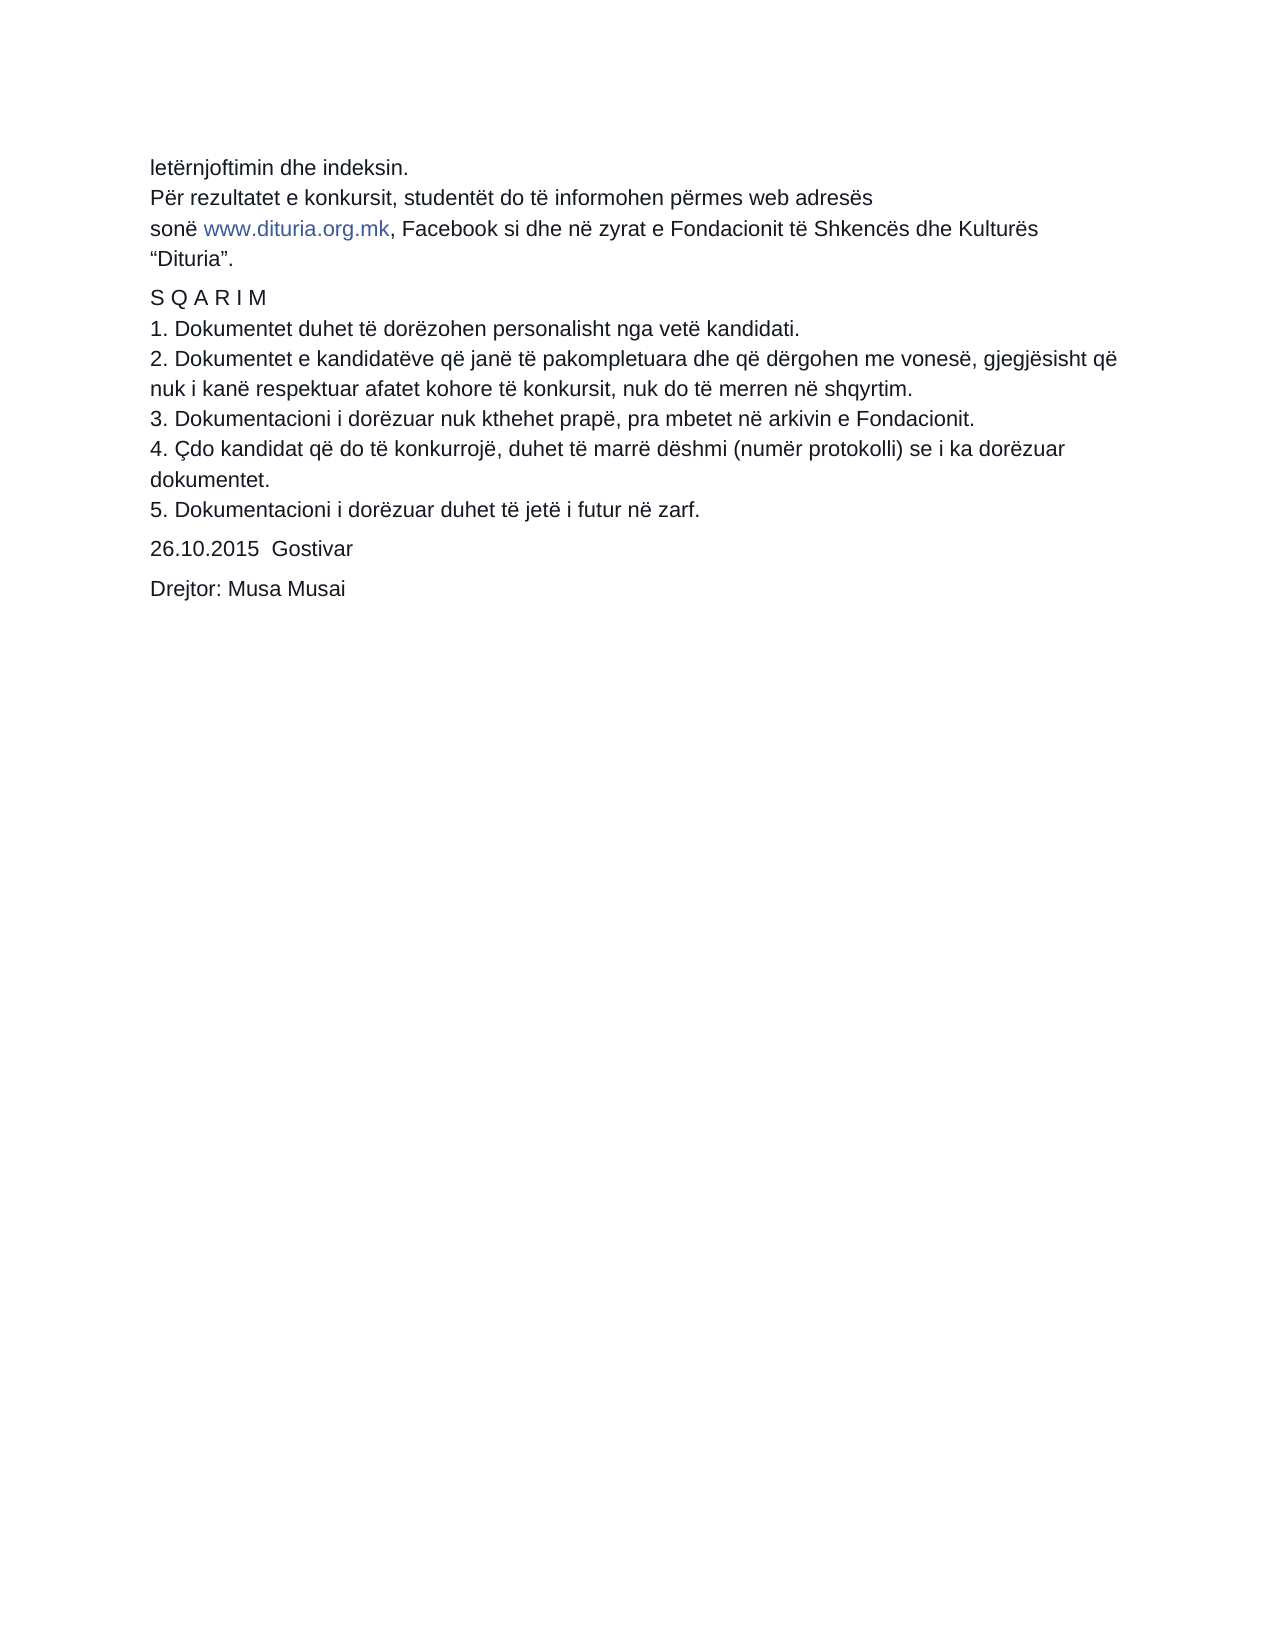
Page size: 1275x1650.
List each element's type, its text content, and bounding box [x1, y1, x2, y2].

text 26.10.2015 Gostivar [150, 531, 1125, 561]
text S Q A R I M 1. Dokumentet duhet të dorëzohen personalisht nga vetë kandidati. 2. Dokumentet e kandidatëve që janë të pakompletuara dhe që dërgohen me vonesë, gjegjësisht që nuk i kanë respektuar afatet kohore të konkursit, nuk do të merren në shqyrtim. 3. Dokumentacioni i dorëzuar nuk kthehet prapë, pra mbetet në arkivin e Fondacionit. 4. Çdo kandidat që do të konkurrojë, duhet të marrë dëshmi (numër protokolli) se i ka dorëzuar dokumentet. 5. Dokumentacioni i dorëzuar duhet të jetë i futur në zarf. [150, 280, 1125, 522]
text Drejtor: Musa Musai [150, 571, 1125, 631]
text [150, 150, 1125, 271]
